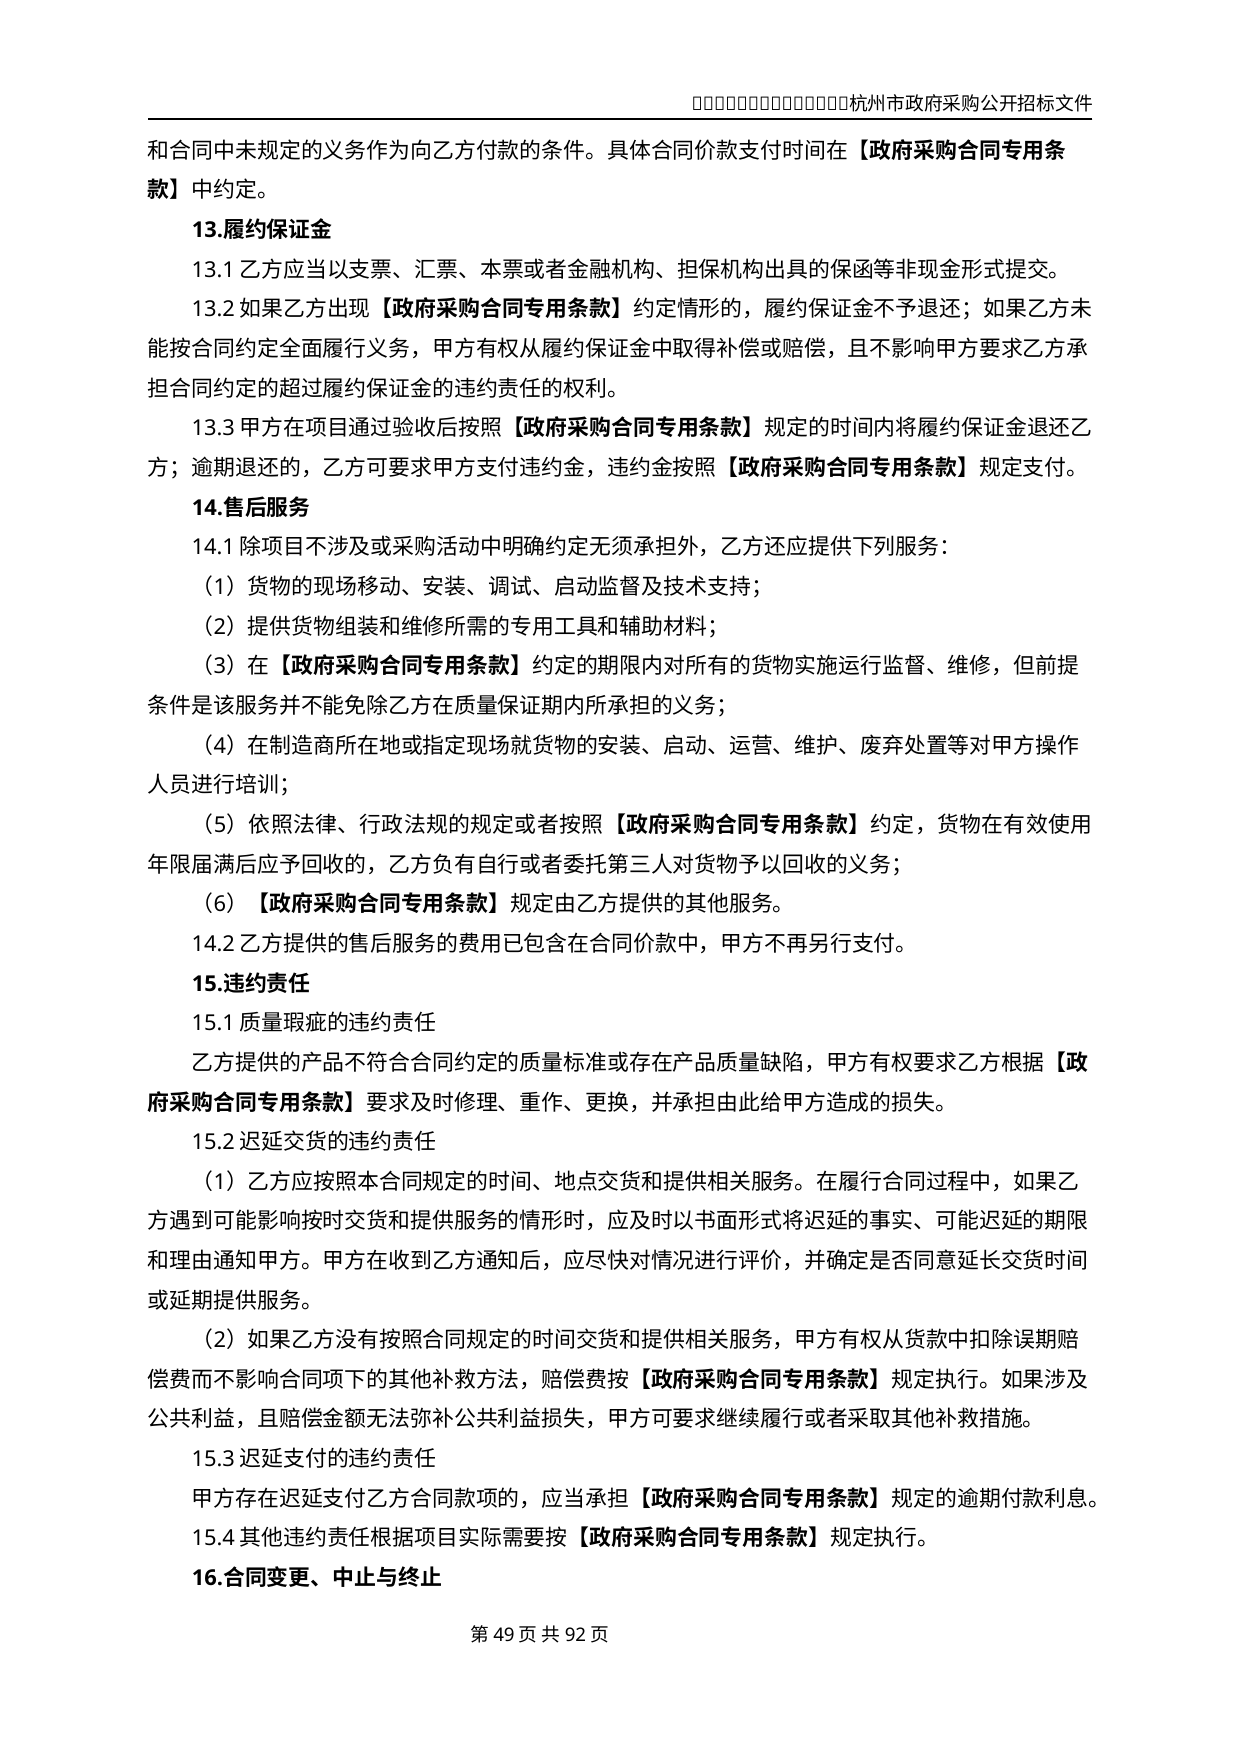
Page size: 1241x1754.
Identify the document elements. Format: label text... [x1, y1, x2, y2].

text （3）在【政府采购合同专用条款】约定的期限内对所有的货物实施运行监督、维修，但前提条件是该服务并不能免除乙方在质量保证期内所承担的义务； [148, 648, 1092, 720]
text 15.2迟延交货的违约责任 [148, 1124, 1092, 1156]
text 15.3迟延支付的违约责任 [148, 1441, 1092, 1473]
text 15.4其他违约责任根据项目实际需要按【政府采购合同专用条款】规定执行。 [148, 1520, 1092, 1552]
text （1）乙方应按照本合同规定的时间、地点交货和提供相关服务。在履行合同过程中，如果乙方遇到可能影响按时交货和提供服务的情形时，应及时以书面形式将迟延的事实、可能迟延的期限和理由通知甲方。甲方在收到乙方通知后，应尽快对情况进行评价，并确定是否同意延长交货时间或延期提供服务。 [148, 1164, 1092, 1314]
text （5）依照法律、行政法规的规定或者按照【政府采购合同专用条款】约定，货物在有效使用年限届满后应予回收的，乙方负有自行或者委托第三人对货物予以回收的义务； [148, 807, 1092, 878]
text 14.2乙方提供的售后服务的费用已包含在合同价款中，甲方不再另行支付。 [148, 926, 1092, 958]
text 13.1乙方应当以支票、汇票、本票或者金融机构、担保机构出具的保函等非现金形式提交。 [148, 252, 1092, 283]
text 15.1质量瑕疵的违约责任 [148, 1005, 1092, 1037]
text 16.合同变更、中止与终止 [148, 1560, 1092, 1592]
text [148, 133, 1092, 204]
text 13.2如果乙方出现【政府采购合同专用条款】约定情形的，履约保证金不予退还；如果乙方未能按合同约定全面履行义务，甲方有权从履约保证金中取得补偿或赔偿，且不影响甲方要求乙方承担合同约定的超过履约保证金的违约责任的权利。 [148, 291, 1092, 402]
text （6）【政府采购合同专用条款】规定由乙方提供的其他服务。 [148, 886, 1092, 918]
text （1）货物的现场移动、安装、调试、启动监督及技术支持； [148, 569, 1092, 601]
text （2）提供货物组装和维修所需的专用工具和辅助材料； [148, 609, 1092, 640]
text （2）如果乙方没有按照合同规定的时间交货和提供相关服务，甲方有权从货款中扣除误期赔偿费而不影响合同项下的其他补救方法，赔偿费按【政府采购合同专用条款】规定执行。如果涉及公共利益，且赔偿金额无法弥补公共利益损失，甲方可要求继续履行或者采取其他补救措施。 [148, 1322, 1092, 1433]
text 14.1除项目不涉及或采购活动中明确约定无须承担外，乙方还应提供下列服务： [148, 529, 1092, 561]
text 13.履约保证金 [148, 212, 1092, 244]
text 14.售后服务 [148, 489, 1092, 521]
text 15.违约责任 [148, 966, 1092, 997]
text 13.3甲方在项目通过验收后按照【政府采购合同专用条款】规定的时间内将履约保证金退还乙方；逾期退还的，乙方可要求甲方支付违约金，违约金按照【政府采购合同专用条款】规定支付。 [148, 410, 1092, 482]
text 甲方存在迟延支付乙方合同款项的，应当承担【政府采购合同专用条款】规定的逾期付款利息。 [148, 1481, 1092, 1512]
text 乙方提供的产品不符合合同约定的质量标准或存在产品质量缺陷，甲方有权要求乙方根据【政府采购合同专用条款】要求及时修理、重作、更换，并承担由此给甲方造成的损失。 [148, 1045, 1092, 1116]
text （4）在制造商所在地或指定现场就货物的安装、启动、运营、维护、废弃处置等对甲方操作人员进行培训； [148, 728, 1092, 799]
